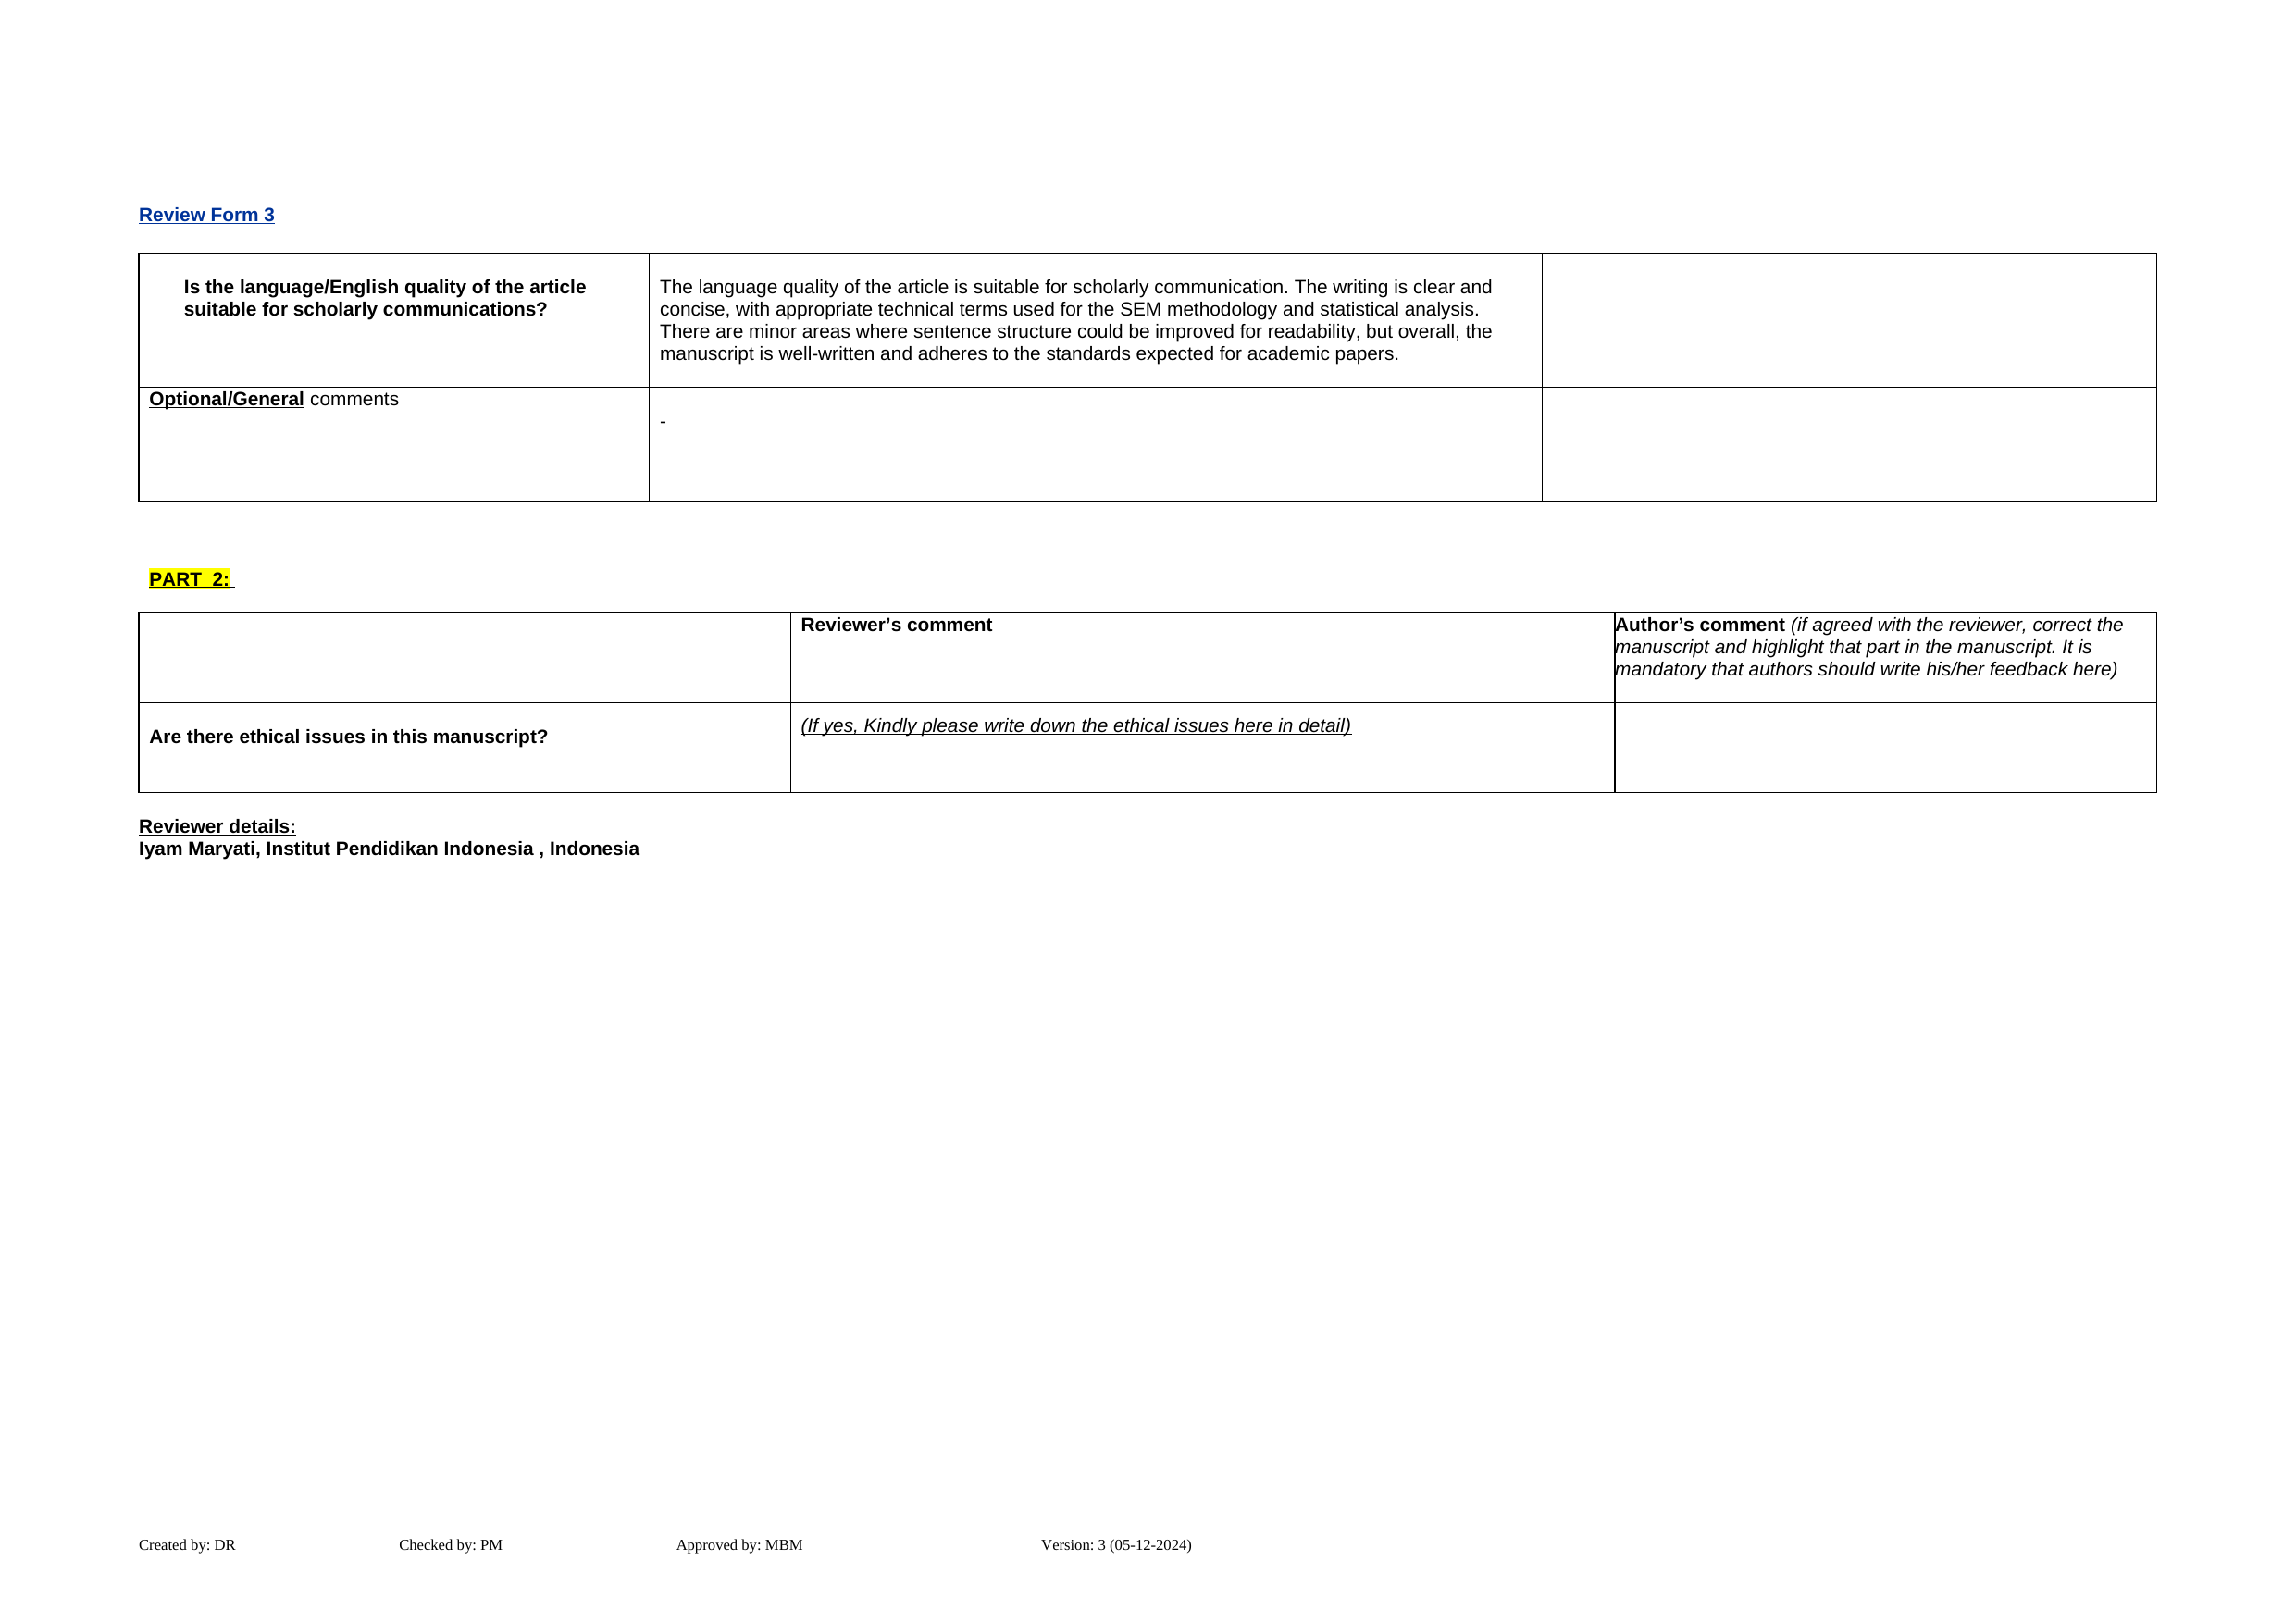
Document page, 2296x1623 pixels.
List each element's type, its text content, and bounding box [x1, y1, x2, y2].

table_cell Is the language/English quality of the article suitable for scholarly communications? [140, 254, 649, 387]
table_cell [140, 613, 790, 702]
table_cell Are there ethical issues in this manuscript? [140, 703, 790, 792]
table_cell The language quality of the article is suitable for scholarly communication. The writing is clear and concise, with appropriate technical terms used for the SEM methodology and statistical analysis. There are minor areas where sentence structure could be improved for readability, but overall, the manuscript is well-written and adheres to the standards expected for academic papers. [650, 254, 1542, 387]
table_cell [1543, 388, 2156, 501]
table_header PART 2: [139, 568, 2156, 612]
text Reviewer details: [139, 815, 2156, 837]
table_cell (If yes, Kindly please write down the ethical issues here in detail) [791, 703, 1614, 792]
table_cell - [650, 388, 1542, 501]
table_cell [1616, 703, 2156, 792]
text Iyam Maryati, Institut Pendidikan Indonesia , Indonesia [139, 837, 2156, 860]
table_cell Author’s comment (if agreed with the reviewer, correct the manuscript and highlight that part in the manuscript. It is mandatory that authors should write his/her feedback here) [1616, 613, 2156, 702]
table_cell Reviewer’s comment [791, 613, 1614, 702]
table_cell Optional/General comments [140, 388, 649, 501]
table_cell [1543, 254, 2156, 387]
